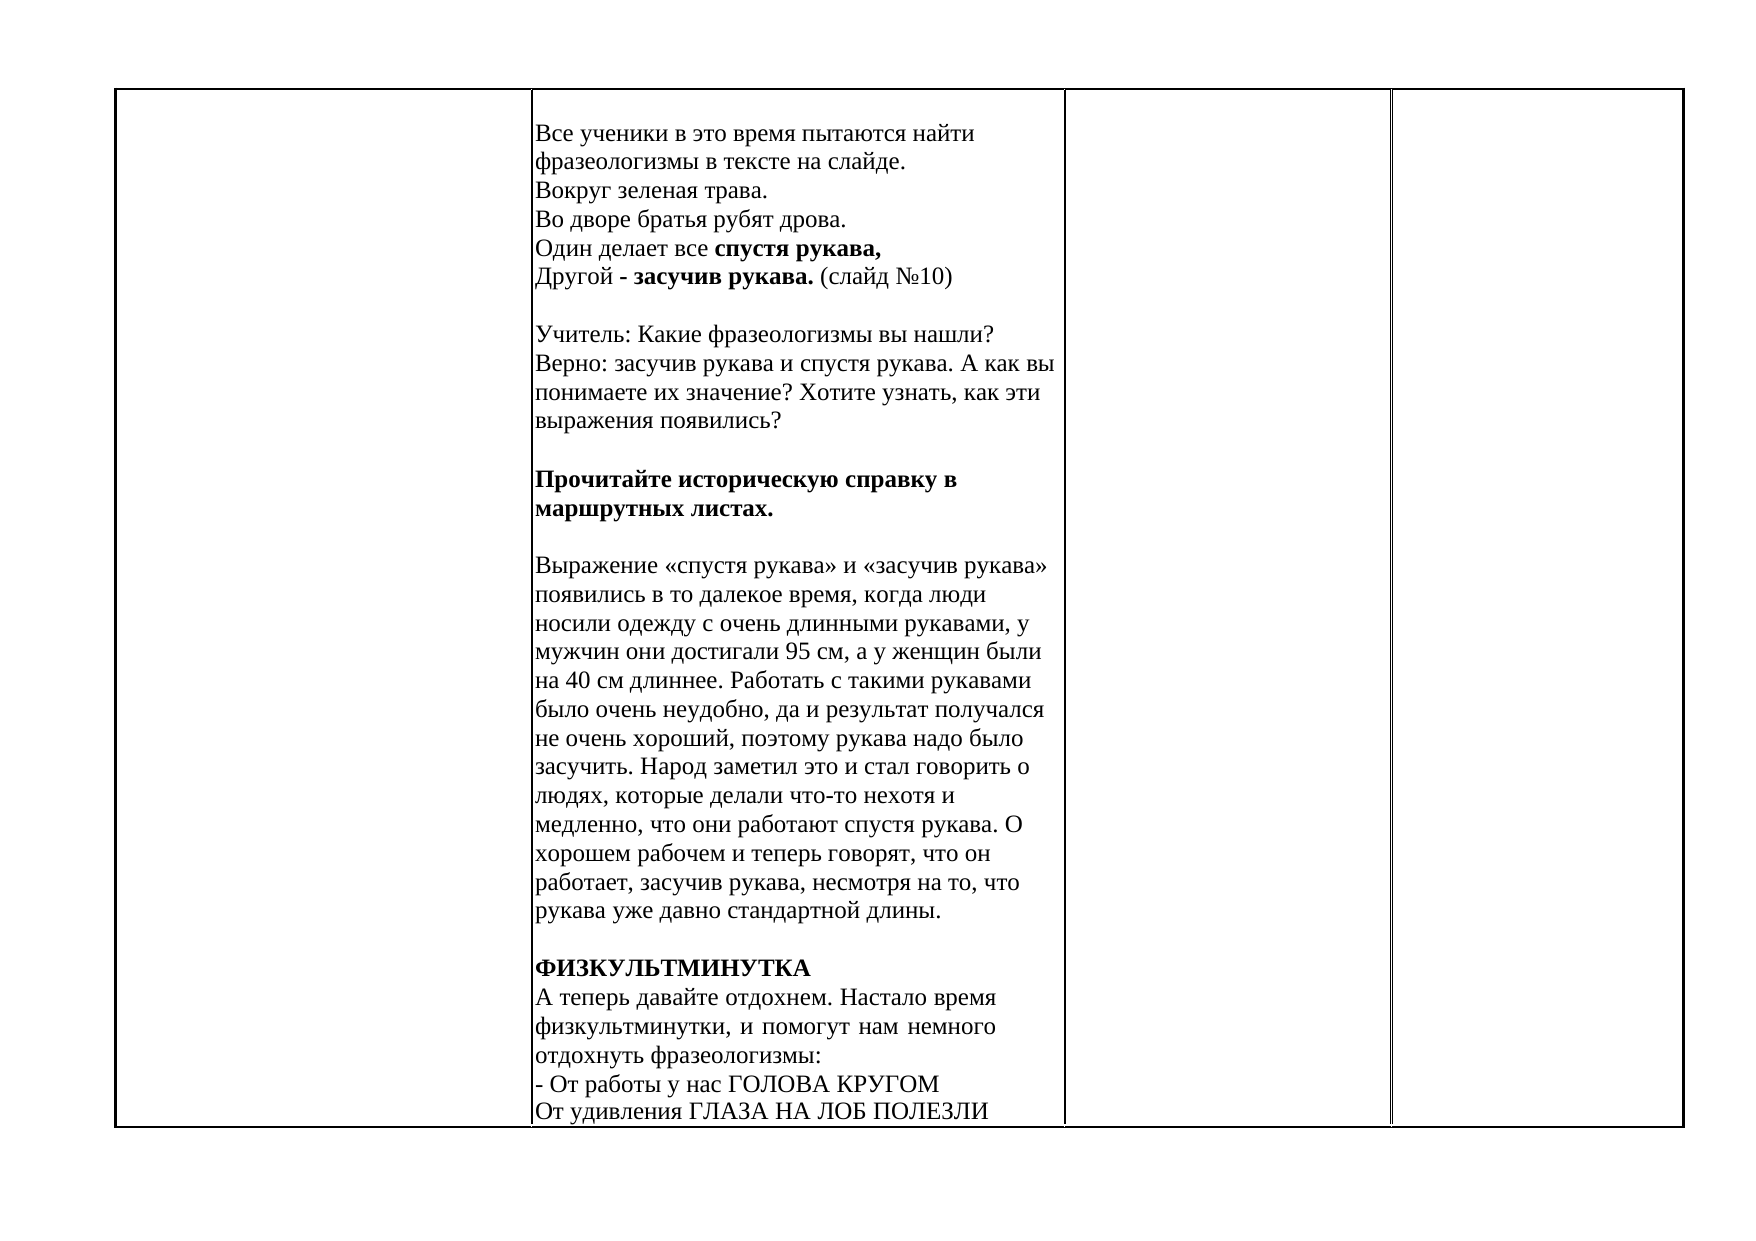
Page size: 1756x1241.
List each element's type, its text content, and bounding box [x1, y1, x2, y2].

table_header [1391, 90, 1682, 1126]
table_header [1065, 90, 1391, 1126]
table_header [117, 90, 532, 1126]
table_header Все ученики в это время пытаются найти фразеологизмы в тексте на слайде. Вокруг зеленая трава. Во дворе братья рубят дрова. Один делает все спустя рукава, Другой - засучив рукава. (слайд №10) Учитель: Какие фразеологизмы вы нашли? Верно: засучив рукава и спустя рукава. А как вы понимаете их значение? Хотите узнать, как эти выражения появились? Прочитайте историческую справку в маршрутных листах. Выражение «спустя рукава» и «засучив рукава» появились в то далекое время, когда люди носили одежду с очень длинными рукавами, у мужчин они достигали 95 см, а у женщин были на 40 см длиннее. Работать с такими рукавами было очень неудобно, да и результат получался не очень хороший, поэтому рукава надо было засучить. Народ заметил это и стал говорить о людях, которые делали что-то нехотя и медленно, что они работают спустя рукава. О хорошем рабочем и теперь говорят, что он работает, засучив рукава, несмотря на то, что рукава уже давно стандартной длины. ФИЗКУЛЬТМИНУТКА А теперь давайте отдохнем. Настало время физкультминутки, и помогут нам немного отдохнуть фразеологизмы: - От работы у нас ГОЛОВА КРУГОМ От удивления ГЛАЗА НА ЛОБ ПОЛЕЗЛИ [532, 90, 1064, 1126]
